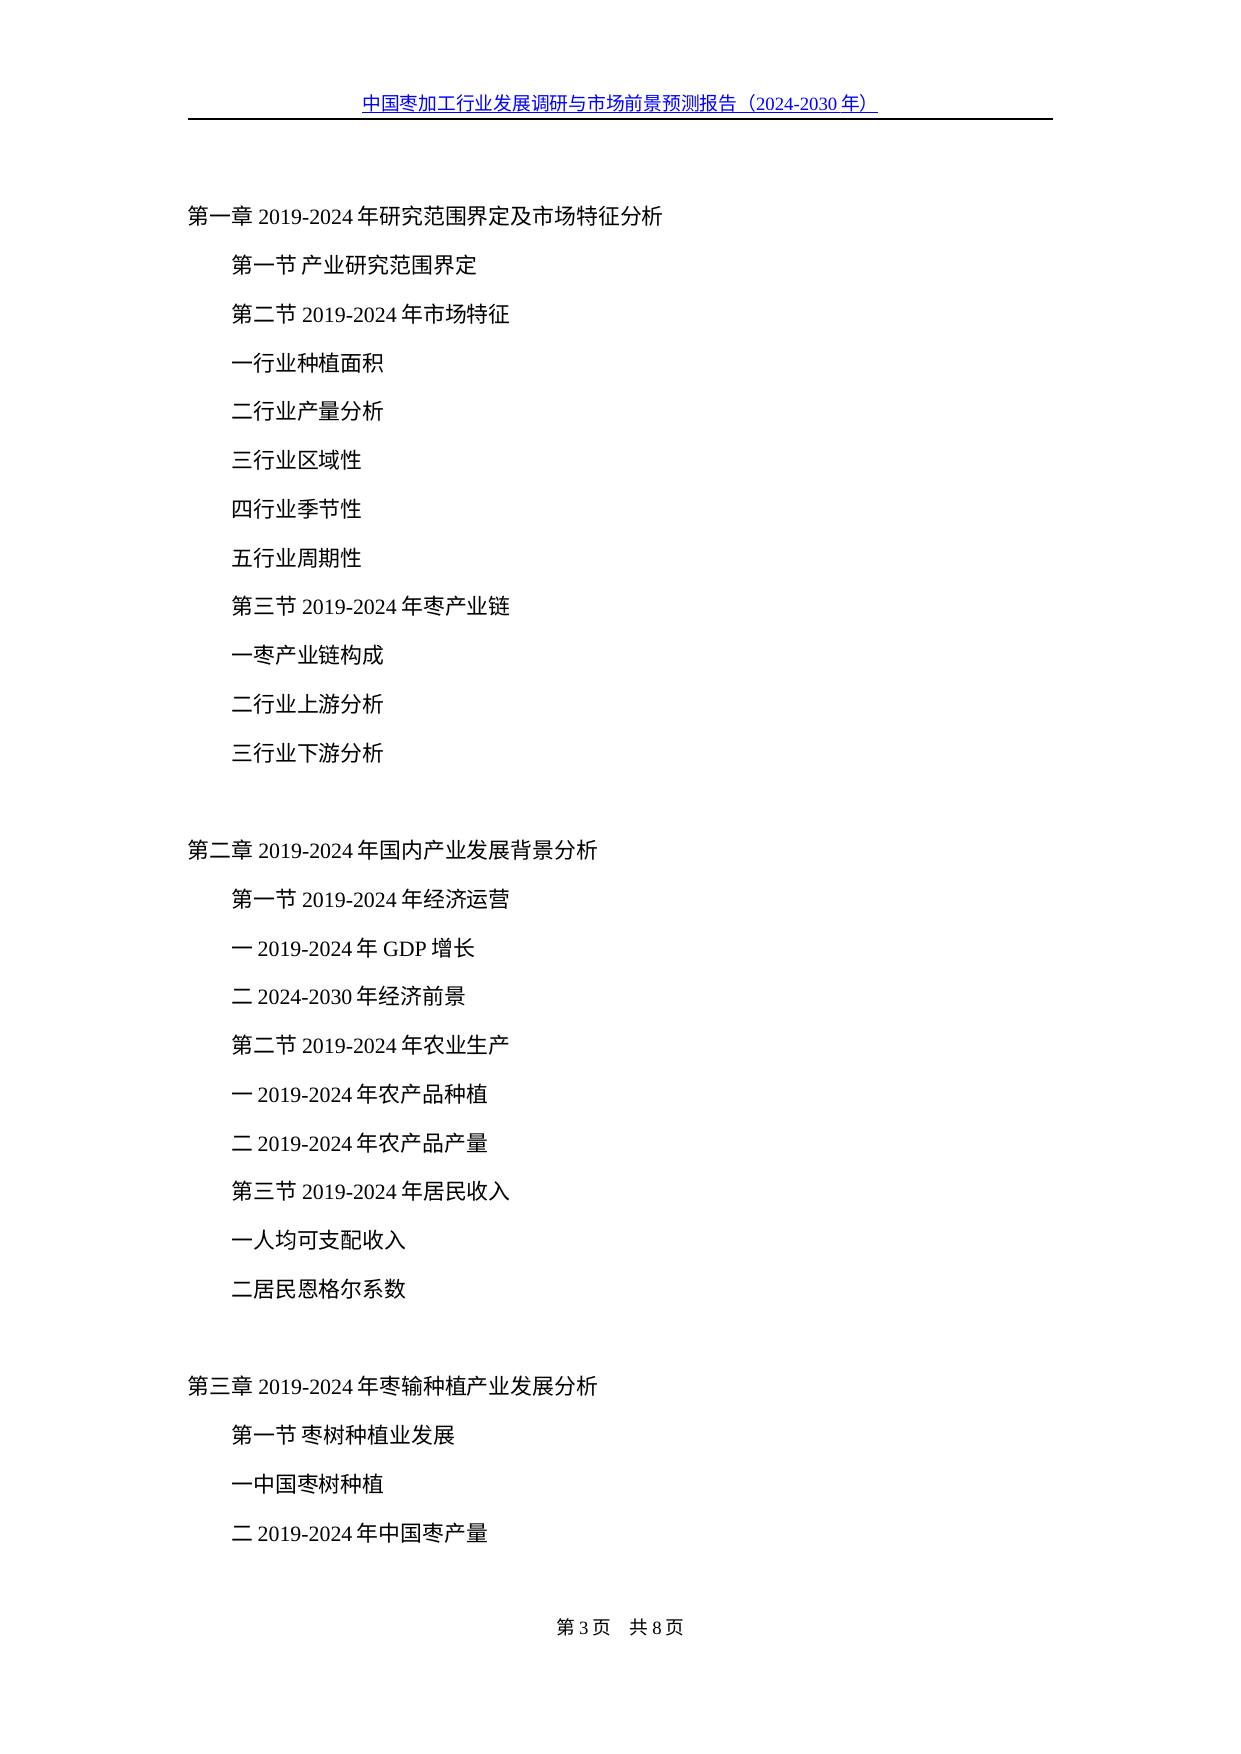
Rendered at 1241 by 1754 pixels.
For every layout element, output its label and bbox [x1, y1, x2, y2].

text [187, 150, 1053, 1548]
